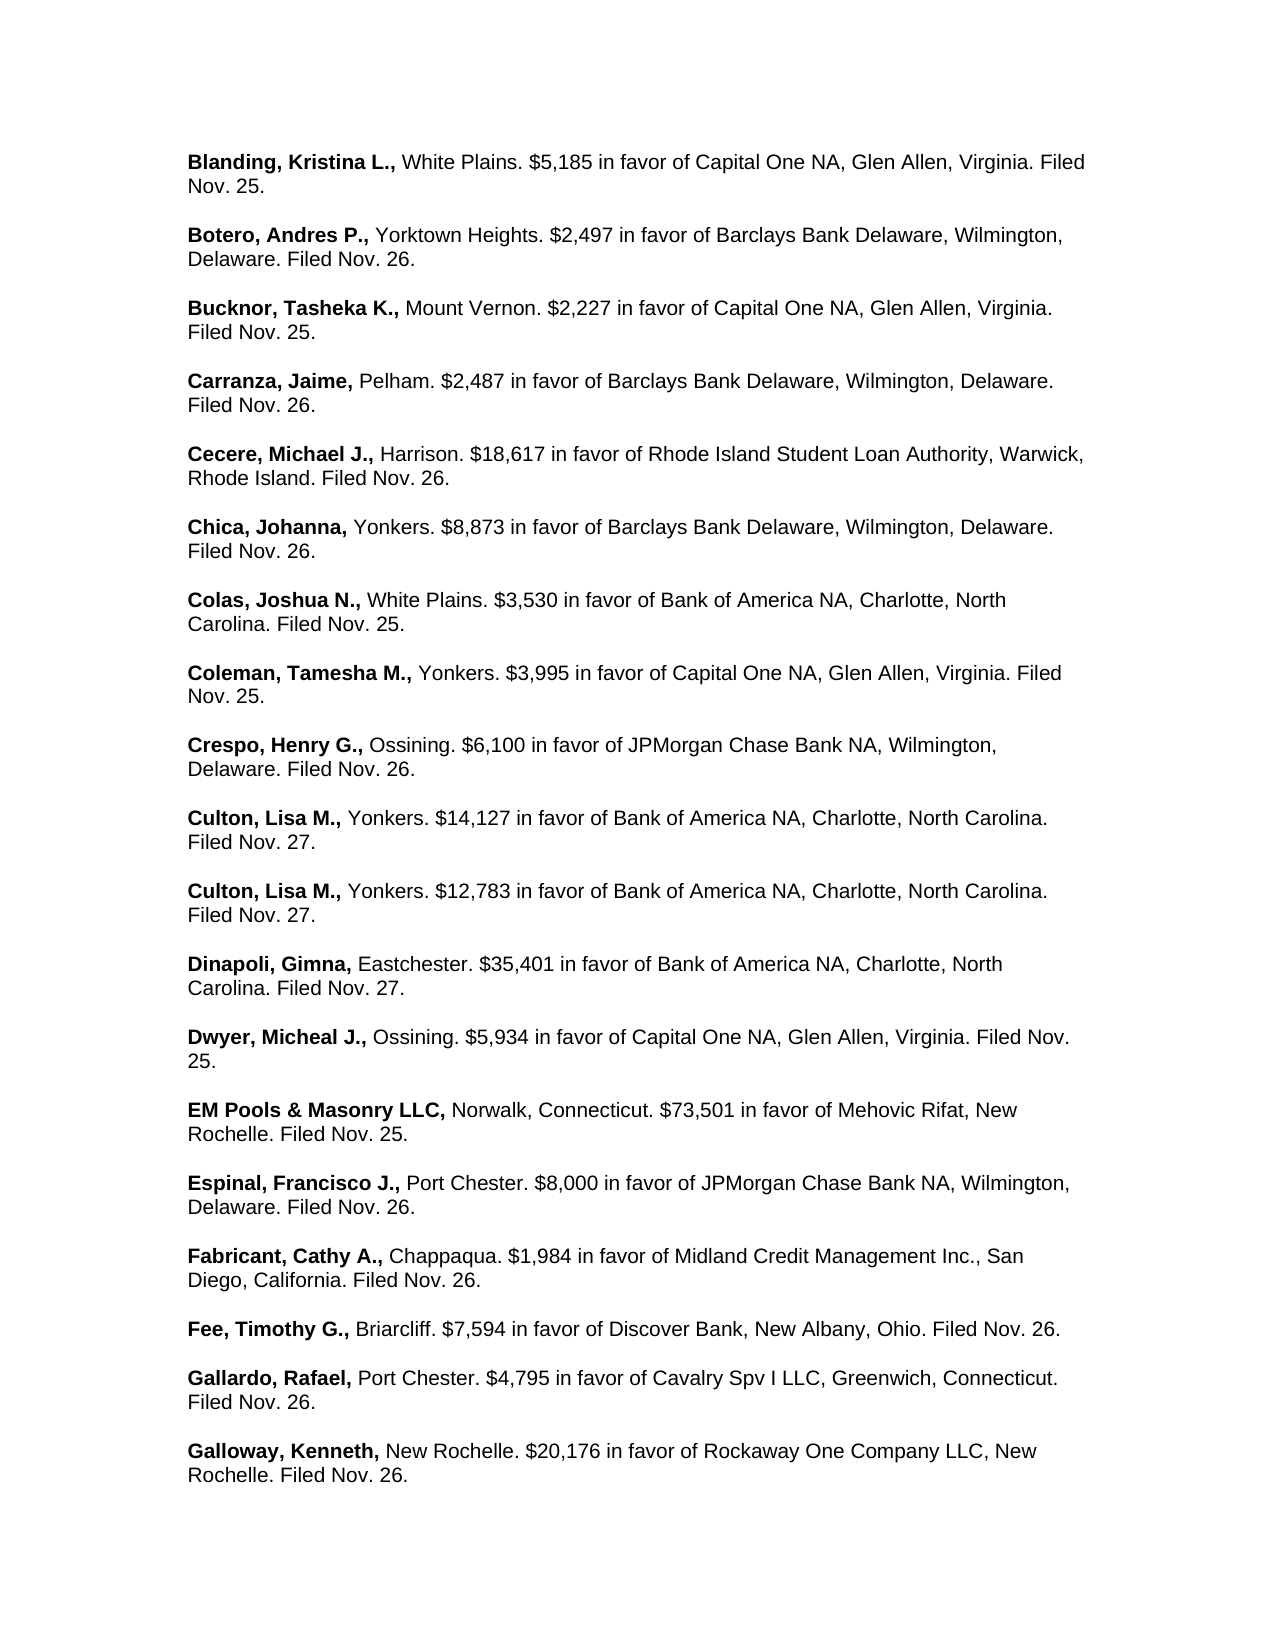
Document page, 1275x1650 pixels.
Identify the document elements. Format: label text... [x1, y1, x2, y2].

text Galloway, Kenneth, New Rochelle. $20,176 in favor of Rockaway One Company LLC, New Rochelle. Filed Nov. 26. [187, 1438, 1087, 1486]
text Dwyer, Micheal J., Ossining. $5,934 in favor of Capital One NA, Glen Allen, Virginia. Filed Nov. 25. [187, 1025, 1087, 1073]
text Bucknor, Tasheka K., Mount Vernon. $2,227 in favor of Capital One NA, Glen Allen, Virginia. Filed Nov. 25. [187, 296, 1087, 344]
text Crespo, Henry G., Ossining. $6,100 in favor of JPMorgan Chase Bank NA, Wilmington, Delaware. Filed Nov. 26. [187, 733, 1087, 781]
text Coleman, Tamesha M., Yonkers. $3,995 in favor of Capital One NA, Glen Allen, Virginia. Filed Nov. 25. [187, 660, 1087, 708]
text Colas, Joshua N., White Plains. $3,530 in favor of Bank of America NA, Charlotte, North Carolina. Filed Nov. 25. [187, 587, 1087, 635]
text Espinal, Francisco J., Port Chester. $8,000 in favor of JPMorgan Chase Bank NA, Wilmington, Delaware. Filed Nov. 26. [187, 1171, 1087, 1219]
text Culton, Lisa M., Yonkers. $14,127 in favor of Bank of America NA, Charlotte, North Carolina. Filed Nov. 27. [187, 806, 1087, 854]
text Dinapoli, Gimna, Eastchester. $35,401 in favor of Bank of America NA, Charlotte, North Carolina. Filed Nov. 27. [187, 952, 1087, 1000]
text Fee, Timothy G., Briarcliff. $7,594 in favor of Discover Bank, New Albany, Ohio. Filed Nov. 26. [187, 1317, 1087, 1341]
text EM Pools & Masonry LLC, Norwalk, Connecticut. $73,501 in favor of Mehovic Rifat, New Rochelle. Filed Nov. 25. [187, 1098, 1087, 1146]
text Culton, Lisa M., Yonkers. $12,783 in favor of Bank of America NA, Charlotte, North Carolina. Filed Nov. 27. [187, 879, 1087, 927]
text Carranza, Jaime, Pelham. $2,487 in favor of Barclays Bank Delaware, Wilmington, Delaware. Filed Nov. 26. [187, 369, 1087, 417]
text Fabricant, Cathy A., Chappaqua. $1,984 in favor of Midland Credit Management Inc., San Diego, California. Filed Nov. 26. [187, 1244, 1087, 1292]
text Blanding, Kristina L., White Plains. $5,185 in favor of Capital One NA, Glen Allen, Virginia. Filed Nov. 25. [187, 150, 1087, 198]
text Chica, Johanna, Yonkers. $8,873 in favor of Barclays Bank Delaware, Wilmington, Delaware. Filed Nov. 26. [187, 514, 1087, 562]
text Gallardo, Rafael, Port Chester. $4,795 in favor of Cavalry Spv I LLC, Greenwich, Connecticut. Filed Nov. 26. [187, 1366, 1087, 1413]
text Cecere, Michael J., Harrison. $18,617 in favor of Rhode Island Student Loan Authority, Warwick, Rhode Island. Filed Nov. 26. [187, 442, 1087, 489]
text Botero, Andres P., Yorktown Heights. $2,497 in favor of Barclays Bank Delaware, Wilmington, Delaware. Filed Nov. 26. [187, 223, 1087, 271]
